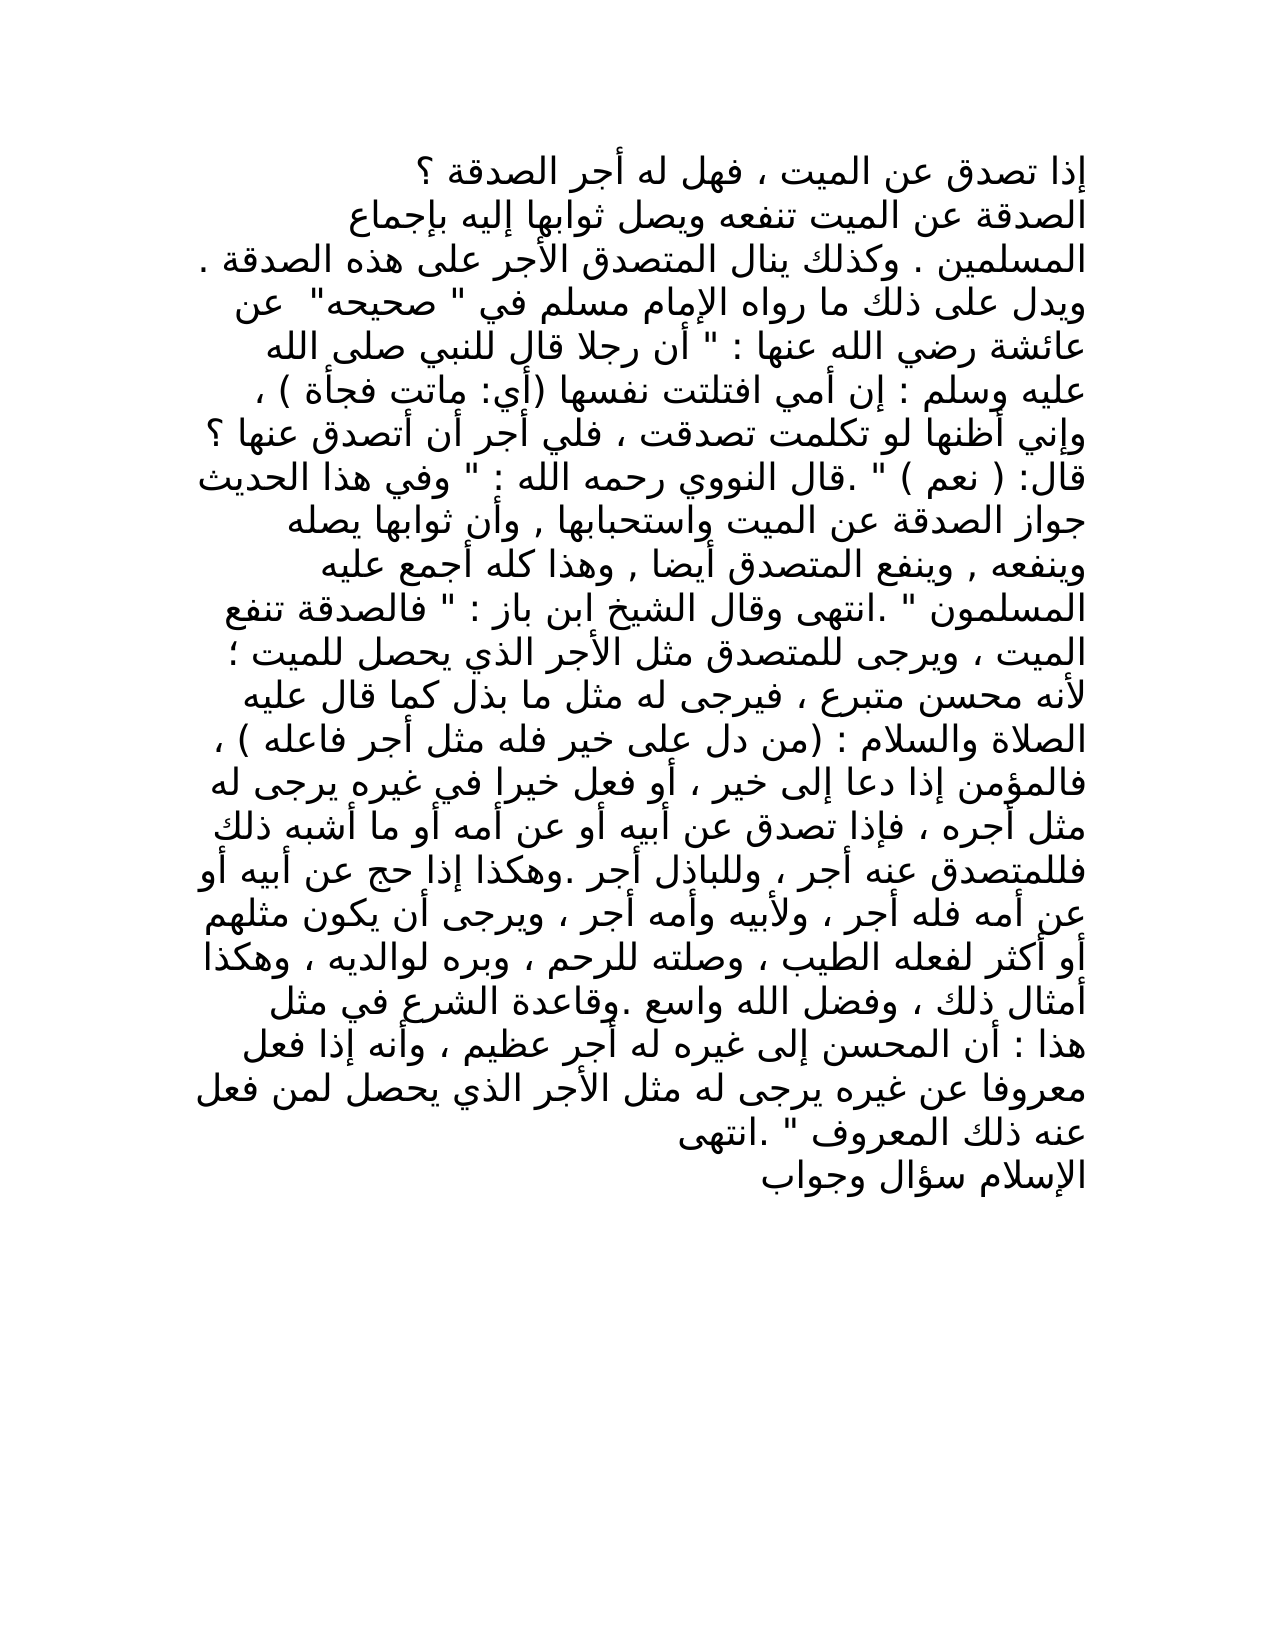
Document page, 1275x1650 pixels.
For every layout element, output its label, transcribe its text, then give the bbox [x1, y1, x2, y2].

text إذا تصدق عن الميت ، فهل له أجر الصدقة ؟ [187, 150, 1087, 194]
text الصدقة عن الميت تنفعه ويصل ثوابها إليه بإجماع المسلمين . وكذلك ينال المتصدق الأجر على هذه الصدقة . ويدل على ذلك ما رواه الإمام مسلم في " صحيحه" عن عائشة رضي الله عنها : " أن رجلا قال للنبي صلى الله عليه وسلم : إن أمي افتلتت نفسها (أي: ماتت فجأة ) ، وإني أظنها لو تكلمت تصدقت ، فلي أجر أن أتصدق عنها ؟قال: ( نعم ) " .قال النووي رحمه الله : " وفي هذا الحديث جواز الصدقة عن الميت واستحبابها , وأن ثوابها يصله وينفعه , وينفع المتصدق أيضا , وهذا كله أجمع عليه المسلمون " .انتهى وقال الشيخ ابن باز : " فالصدقة تنفع الميت ، ويرجى للمتصدق مثل الأجر الذي يحصل للميت ؛ لأنه محسن متبرع ، فيرجى له مثل ما بذل كما قال عليه الصلاة والسلام : (من دل على خير فله مثل أجر فاعله ) ، فالمؤمن إذا دعا إلى خير ، أو فعل خيرا في غيره يرجى له مثل أجره ، فإذا تصدق عن أبيه أو عن أمه أو ما أشبه ذلك فللمتصدق عنه أجر ، وللباذل أجر .وهكذا إذا حج عن أبيه أو عن أمه فله أجر ، ولأبيه وأمه أجر ، ويرجى أن يكون مثلهم أو أكثر لفعله الطيب ، وصلته للرحم ، وبره لوالديه ، وهكذا أمثال ذلك ، وفضل الله واسع .وقاعدة الشرع في مثل هذا : أن المحسن إلى غيره له أجر عظيم ، وأنه إذا فعل معروفا عن غيره يرجى له مثل الأجر الذي يحصل لمن فعل عنه ذلك المعروف " .انتهى [187, 194, 1087, 1154]
text الإسلام سؤال وجواب [187, 1154, 1087, 1197]
